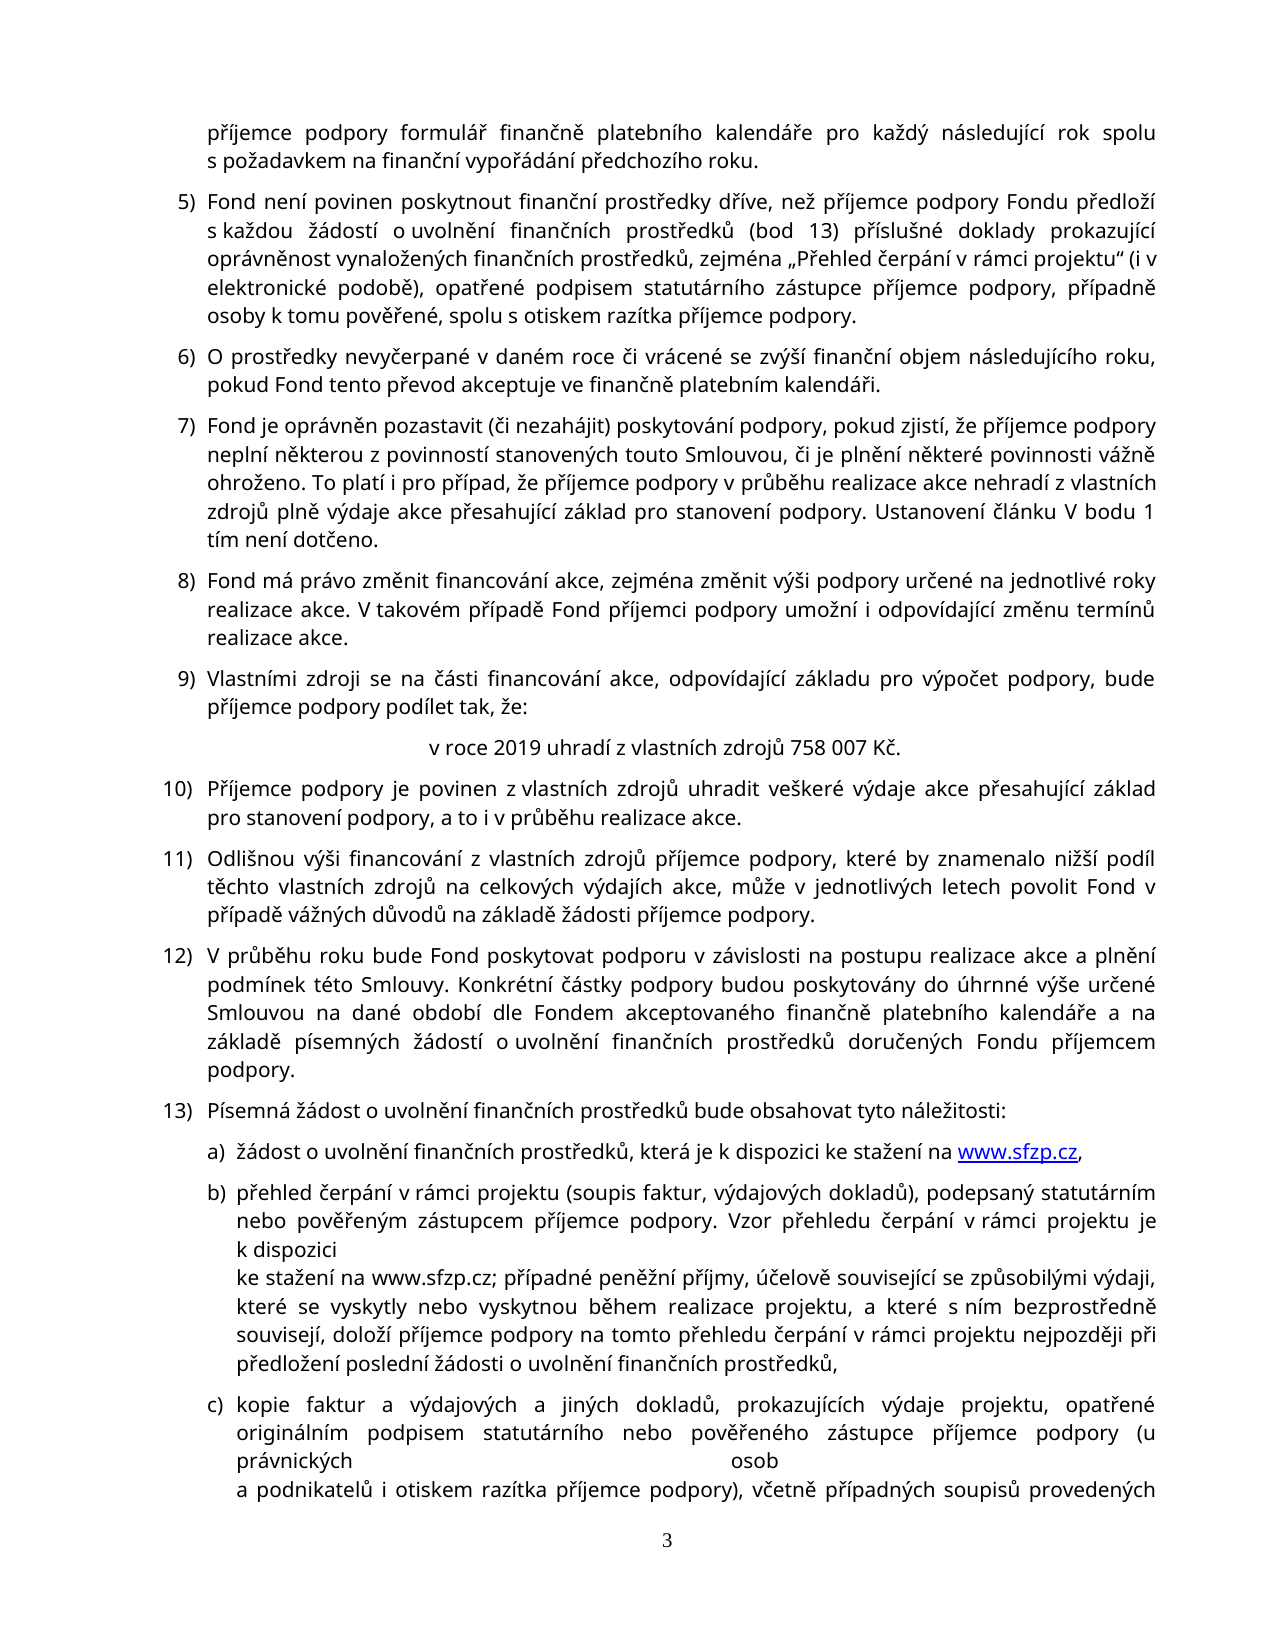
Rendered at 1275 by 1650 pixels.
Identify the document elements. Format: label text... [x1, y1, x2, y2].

list přehled čerpání v rámci projektu (soupis faktur, výdajových dokladů), podepsaný statutárním nebo pověřeným zástupcem příjemce podpory. Vzor přehledu čerpání v rámci projektu je k dispozici ke stažení na www.sfzp.cz; případné peněžní příjmy, účelově související se způsobilými výdaji, které se vyskytly nebo vyskytnou během realizace projektu, a které s ním bezprostředně souvisejí, doloží příjemce podpory na tomto přehledu čerpání v rámci projektu nejpozději při předložení poslední žádosti o uvolnění finančních prostředků, [207, 1178, 1157, 1377]
list žádost o uvolnění finančních prostředků, která je k dispozici ke stažení na www.sfzp.cz, [207, 1137, 1157, 1166]
list Příjemce podpory je povinen z vlastních zdrojů uhradit veškeré výdaje akce přesahující základ pro stanovení podpory, a to i v průběhu realizace akce. [162, 774, 1157, 831]
list O prostředky nevyčerpané v daném roce či vrácené se zvýší finanční objem následujícího roku, pokud Fond tento převod akceptuje ve finančně platebním kalendáři. [177, 342, 1157, 399]
list Fond je oprávněn pozastavit (či nezahájit) poskytování podpory, pokud zjistí, že příjemce podpory neplní některou z povinností stanovených touto Smlouvou, či je plnění některé povinnosti vážně ohroženo. To platí i pro případ, že příjemce podpory v průběhu realizace akce nehradí z vlastních zdrojů plně výdaje akce přesahující základ pro stanovení podpory. Ustanovení článku V bodu 1 tím není dotčeno. [177, 412, 1157, 554]
list V průběhu roku bude Fond poskytovat podporu v závislosti na postupu realizace akce a plnění podmínek této Smlouvy. Konkrétní částky podpory budou poskytovány do úhrnné výše určené Smlouvou na dané období dle Fondem akceptovaného finančně platebního kalendáře a na základě písemných žádostí o uvolnění finančních prostředků doručených Fondu příjemcem podpory. [162, 942, 1157, 1084]
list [207, 1390, 1157, 1503]
list Písemná žádost o uvolnění finančních prostředků bude obsahovat tyto náležitosti: [162, 1096, 1157, 1125]
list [177, 118, 1157, 175]
list Odlišnou výši financování z vlastních zdrojů příjemce podpory, které by znamenalo nižší podíl těchto vlastních zdrojů na celkových výdajích akce, může v jednotlivých letech povolit Fond v případě vážných důvodů na základě žádosti příjemce podpory. [162, 844, 1157, 929]
list Fond není povinen poskytnout finanční prostředky dříve, než příjemce podpory Fondu předloží s každou žádostí o uvolnění finančních prostředků (bod 13) příslušné doklady prokazující oprávněnost vynaložených finančních prostředků, zejména „Přehled čerpání v rámci projektu“ (i v elektronické podobě), opatřené podpisem statutárního zástupce příjemce podpory, případně osoby k tomu pověřené, spolu s otiskem razítka příjemce podpory. [177, 187, 1157, 330]
list Fond má právo změnit financování akce, zejména změnit výši podpory určené na jednotlivé roky realizace akce. V takovém případě Fond příjemci podpory umožní i odpovídající změnu termínů realizace akce. [177, 566, 1157, 652]
list Vlastními zdroji se na části financování akce, odpovídající základu pro výpočet podpory, bude příjemce podpory podílet tak, že: [177, 664, 1157, 721]
text v roce 2019 uhradí z vlastních zdrojů 758 007 Kč. [162, 733, 1157, 762]
